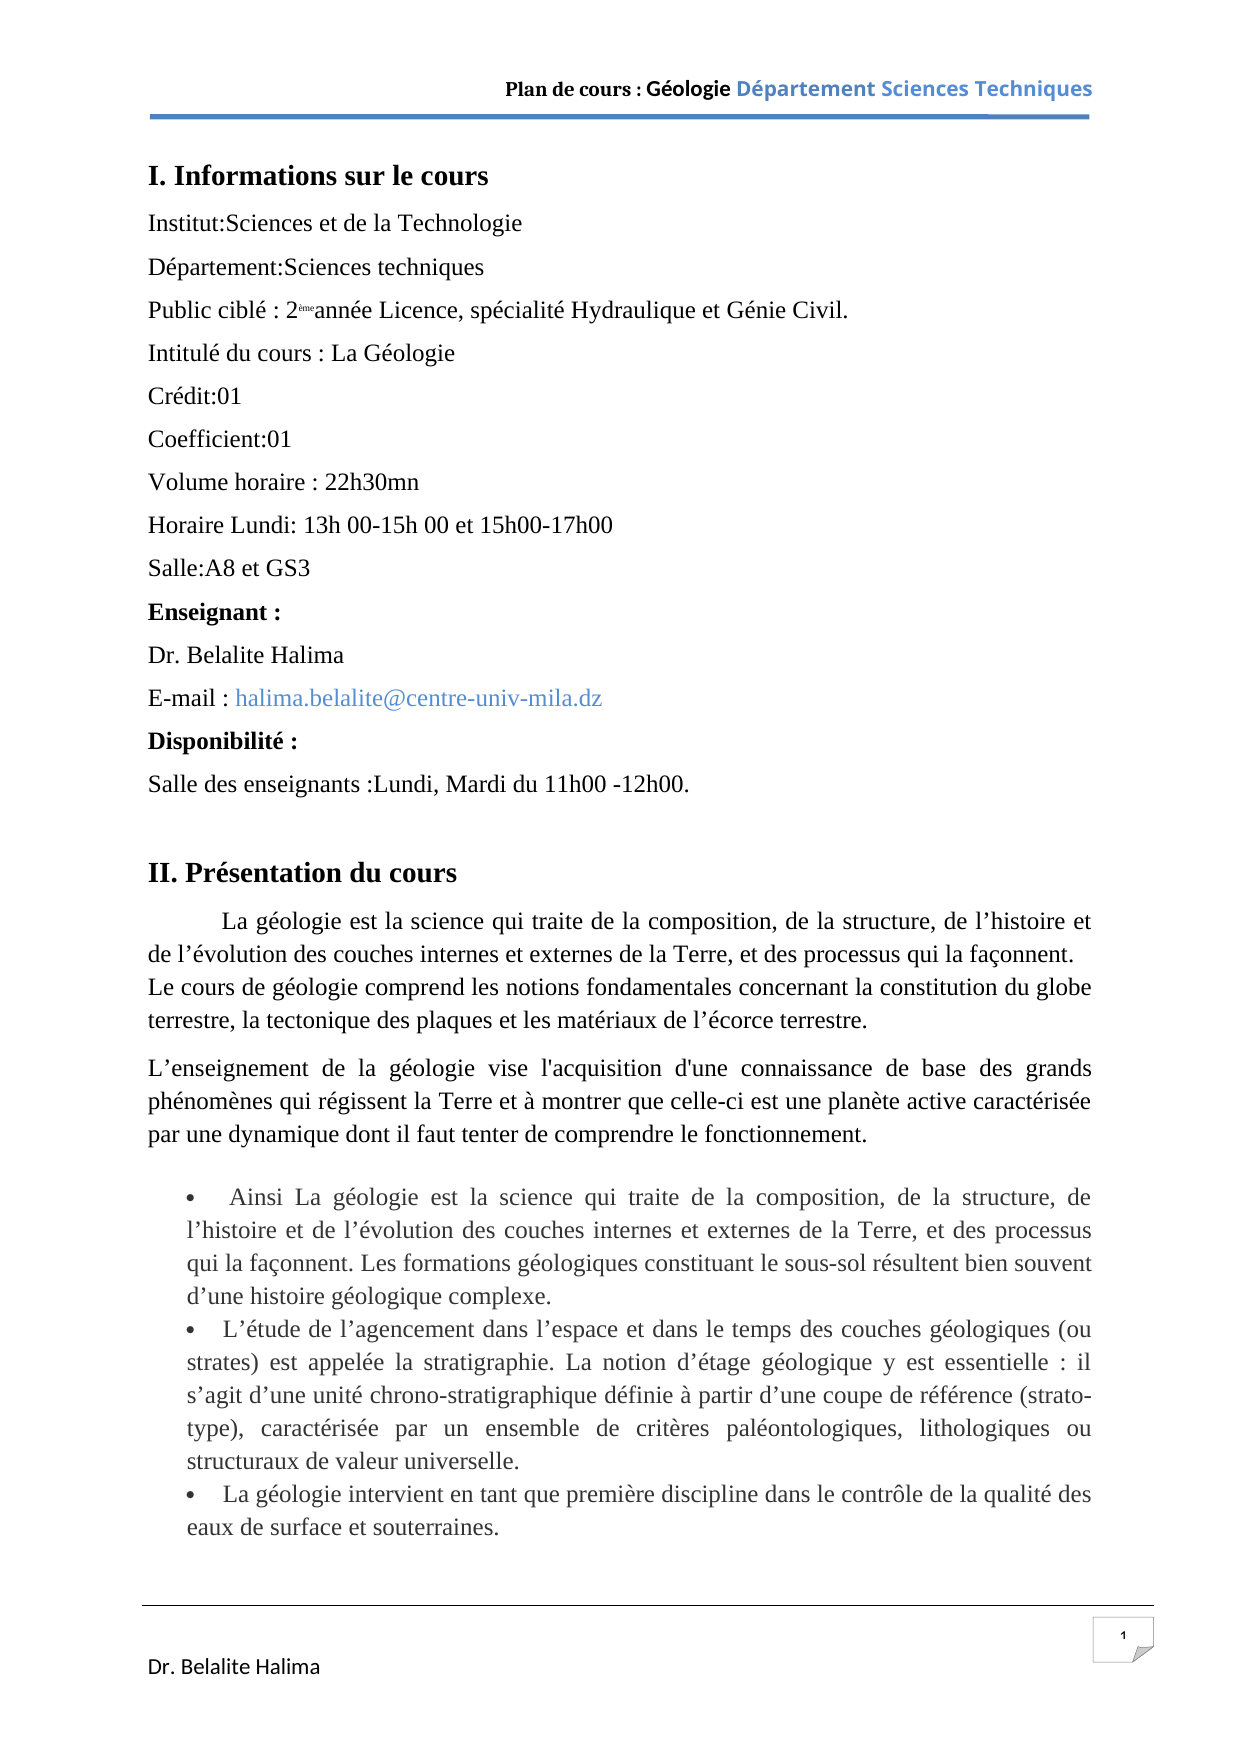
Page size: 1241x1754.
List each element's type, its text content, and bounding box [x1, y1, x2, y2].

text E-mail : halima.belalite@centre-univ-mila.dz [148, 683, 1093, 712]
text Coefficient:01 [148, 424, 1093, 453]
text I. Informations sur le cours [148, 158, 1093, 192]
text Département:Sciences techniques [148, 252, 1093, 280]
text Dr. Belalite Halima [148, 640, 1093, 668]
text II. Présentation du cours [148, 855, 1093, 889]
text Le cours de géologie comprend les notions fondamentales concernant la constitution du globe terrestre, la tectonique des plaques et les matériaux de l’écorce terrestre. [148, 972, 1093, 1033]
text Intitulé du cours : La Géologie [148, 338, 1093, 367]
list Ainsi La géologie est la science qui traite de la composition, de la structure, de l’histoire et de l’évolution des couches internes et externes de la Terre, et des processus qui la façonnent. Les formations géologiques constituant le sous-sol résultent bien souvent d’une histoire géologique complexe. [187, 1182, 1093, 1309]
text Institut:Sciences et de la Technologie [148, 208, 1093, 237]
text Salle:A8 et GS3 [148, 553, 1093, 582]
text La géologie est la science qui traite de la composition, de la structure, de l’histoire et de l’évolution des couches internes et externes de la Terre, et des processus qui la façonnent. [148, 906, 1093, 967]
text Volume horaire : 22h30mn [148, 467, 1093, 496]
text Horaire Lundi: 13h 00-15h 00 et 15h00-17h00 [148, 510, 1093, 539]
text Disponibilité : [148, 726, 1093, 755]
text Enseignant : [148, 597, 1093, 625]
text Public ciblé : 2èmeannée Licence, spécialité Hydraulique et Génie Civil. [148, 295, 1093, 323]
list L’étude de l’agencement dans l’espace et dans le temps des couches géologiques (ou strates) est appelée la stratigraphie. La notion d’étage géologique y est essentielle : il s’agit d’une unité chrono-stratigraphique définie à partir d’une coupe de référence (strato-type), caractérisée par un ensemble de critères paléontologiques, lithologiques ou structuraux de valeur universelle. [187, 1314, 1093, 1474]
list La géologie intervient en tant que première discipline dans le contrôle de la qualité des eaux de surface et souterraines. [187, 1479, 1093, 1541]
text Crédit:01 [148, 381, 1093, 410]
text Salle des enseignants :Lundi, Mardi du 11h00 -12h00. [148, 769, 1093, 798]
text L’enseignement de la géologie vise l'acquisition d'une connaissance de base des grands phénomènes qui régissent la Terre et à montrer que celle-ci est une planète active caractérisée par une dynamique dont il faut tenter de comprendre le fonctionnement. [148, 1053, 1093, 1148]
